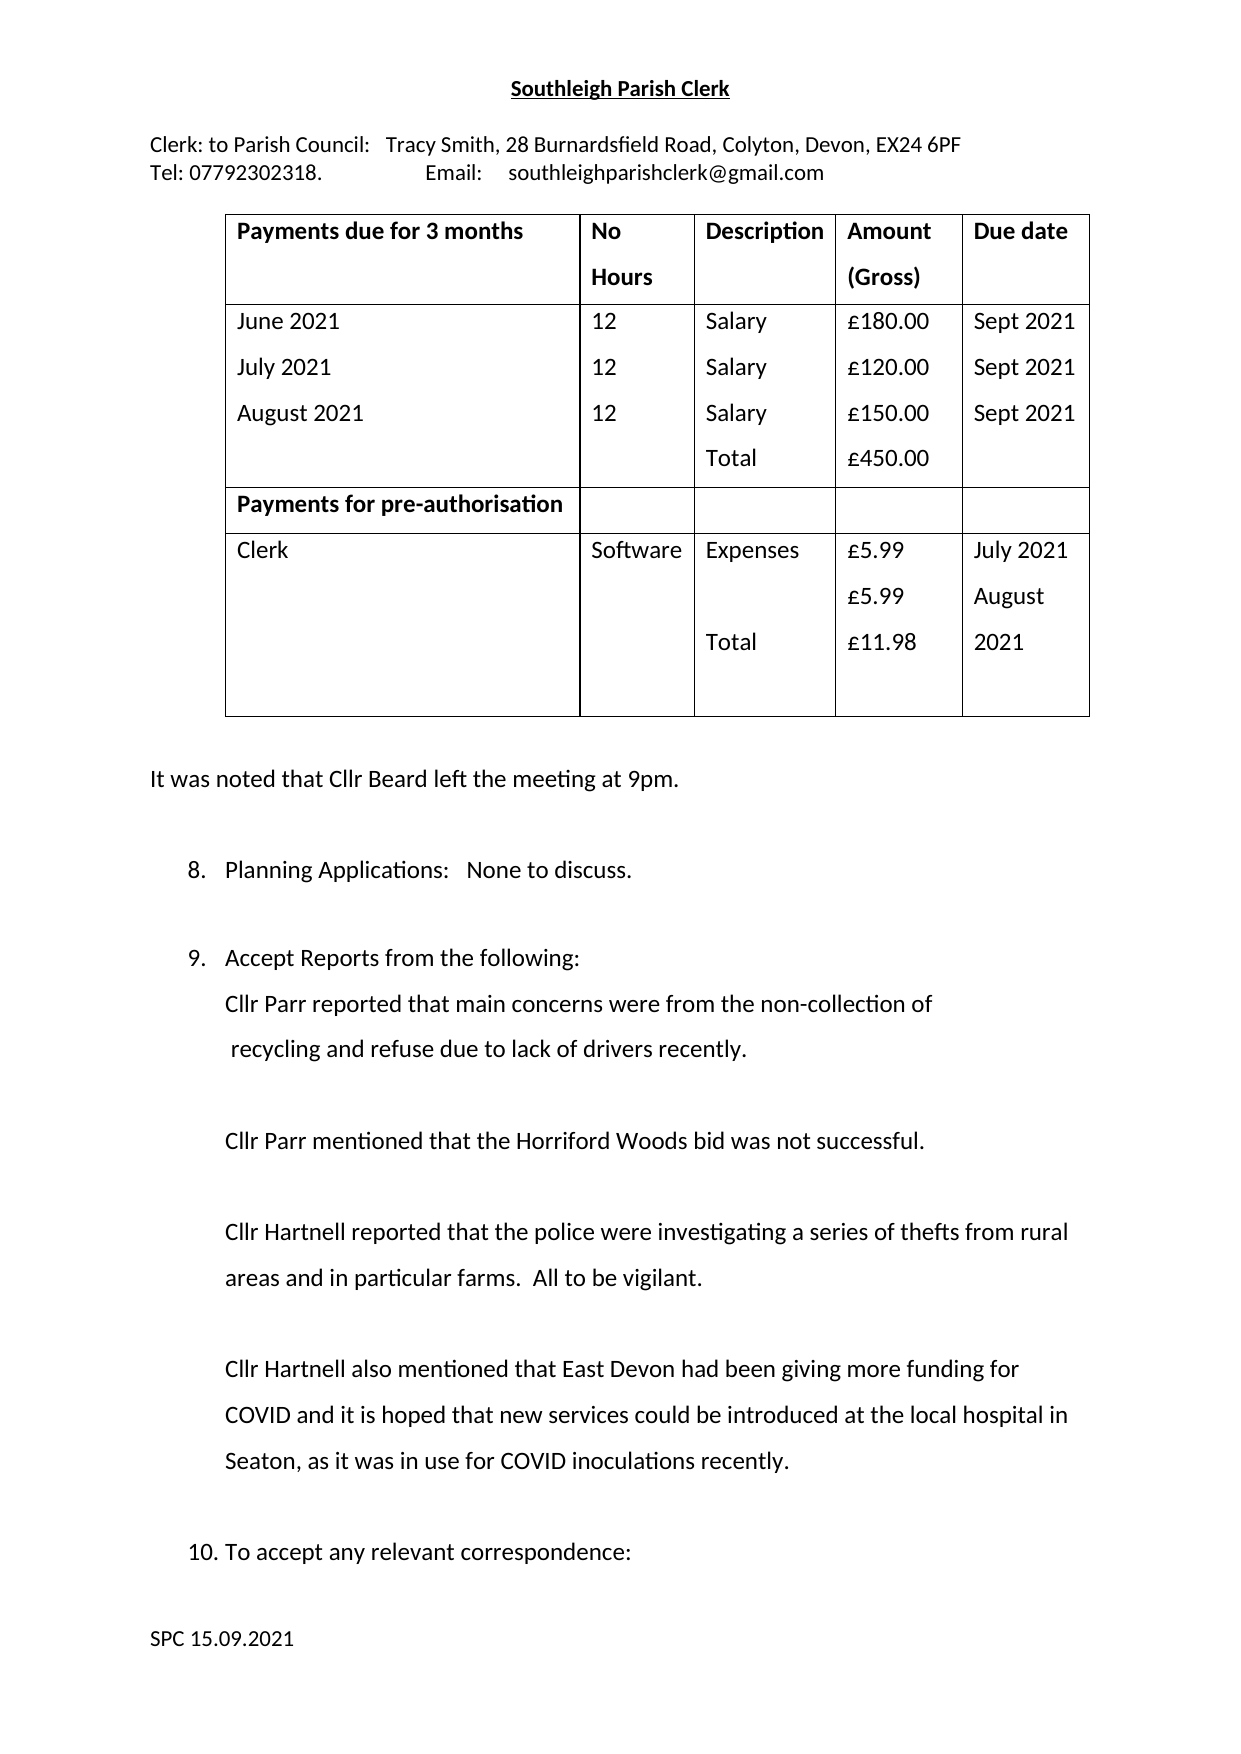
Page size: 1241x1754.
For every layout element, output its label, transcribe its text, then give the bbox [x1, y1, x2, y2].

list To accept any relevant correspondence: [187, 1537, 1090, 1567]
list Planning Applications: None to discuss. [187, 854, 1090, 885]
table_cell [581, 488, 694, 533]
list Accept Reports from the following: [187, 942, 1090, 973]
table_cell [963, 488, 1089, 533]
table_cell Payments for pre-authorisation [226, 488, 579, 533]
table_cell £5.99 £5.99 £11.98 [836, 534, 962, 716]
table_cell Software [581, 534, 694, 716]
table_header Payments due for 3 months [226, 215, 579, 304]
table_header No Hours [581, 215, 694, 304]
table_cell [695, 488, 835, 533]
table_cell £180.00 £120.00 £150.00 £450.00 [836, 305, 962, 487]
text It was noted that Cllr Beard left the meeting at 9pm. [150, 763, 1090, 793]
table_cell [836, 488, 962, 533]
table_cell 12 12 12 [581, 305, 694, 487]
table_cell July 2021 August 2021 [963, 534, 1089, 716]
text Cllr Parr mentioned that the Horriford Woods bid was not successful. [150, 1125, 1090, 1156]
table_cell Salary Salary Salary Total [695, 305, 835, 487]
table_cell Expenses Total [695, 534, 835, 716]
text Cllr Parr reported that main concerns were from the non-collection of [150, 988, 1090, 1018]
table_cell June 2021 July 2021 August 2021 [226, 305, 579, 487]
table_cell Sept 2021 Sept 2021 Sept 2021 [963, 305, 1089, 487]
text recycling and refuse due to lack of drivers recently. [150, 1033, 1090, 1064]
table_header Amount (Gross) [836, 215, 962, 304]
table_cell Clerk [226, 534, 579, 716]
table_header Due date [963, 215, 1089, 304]
text Cllr Hartnell reported that the police were investigating a series of thefts from rural areas and in particular farms. All to be vigilant. [225, 1216, 1090, 1293]
table_header Description [695, 215, 835, 304]
text Cllr Hartnell also mentioned that East Devon had been giving more funding for COVID and it is hoped that new services could be introduced at the local hospital in Seaton, as it was in use for COVID inoculations recently. [225, 1354, 1090, 1476]
